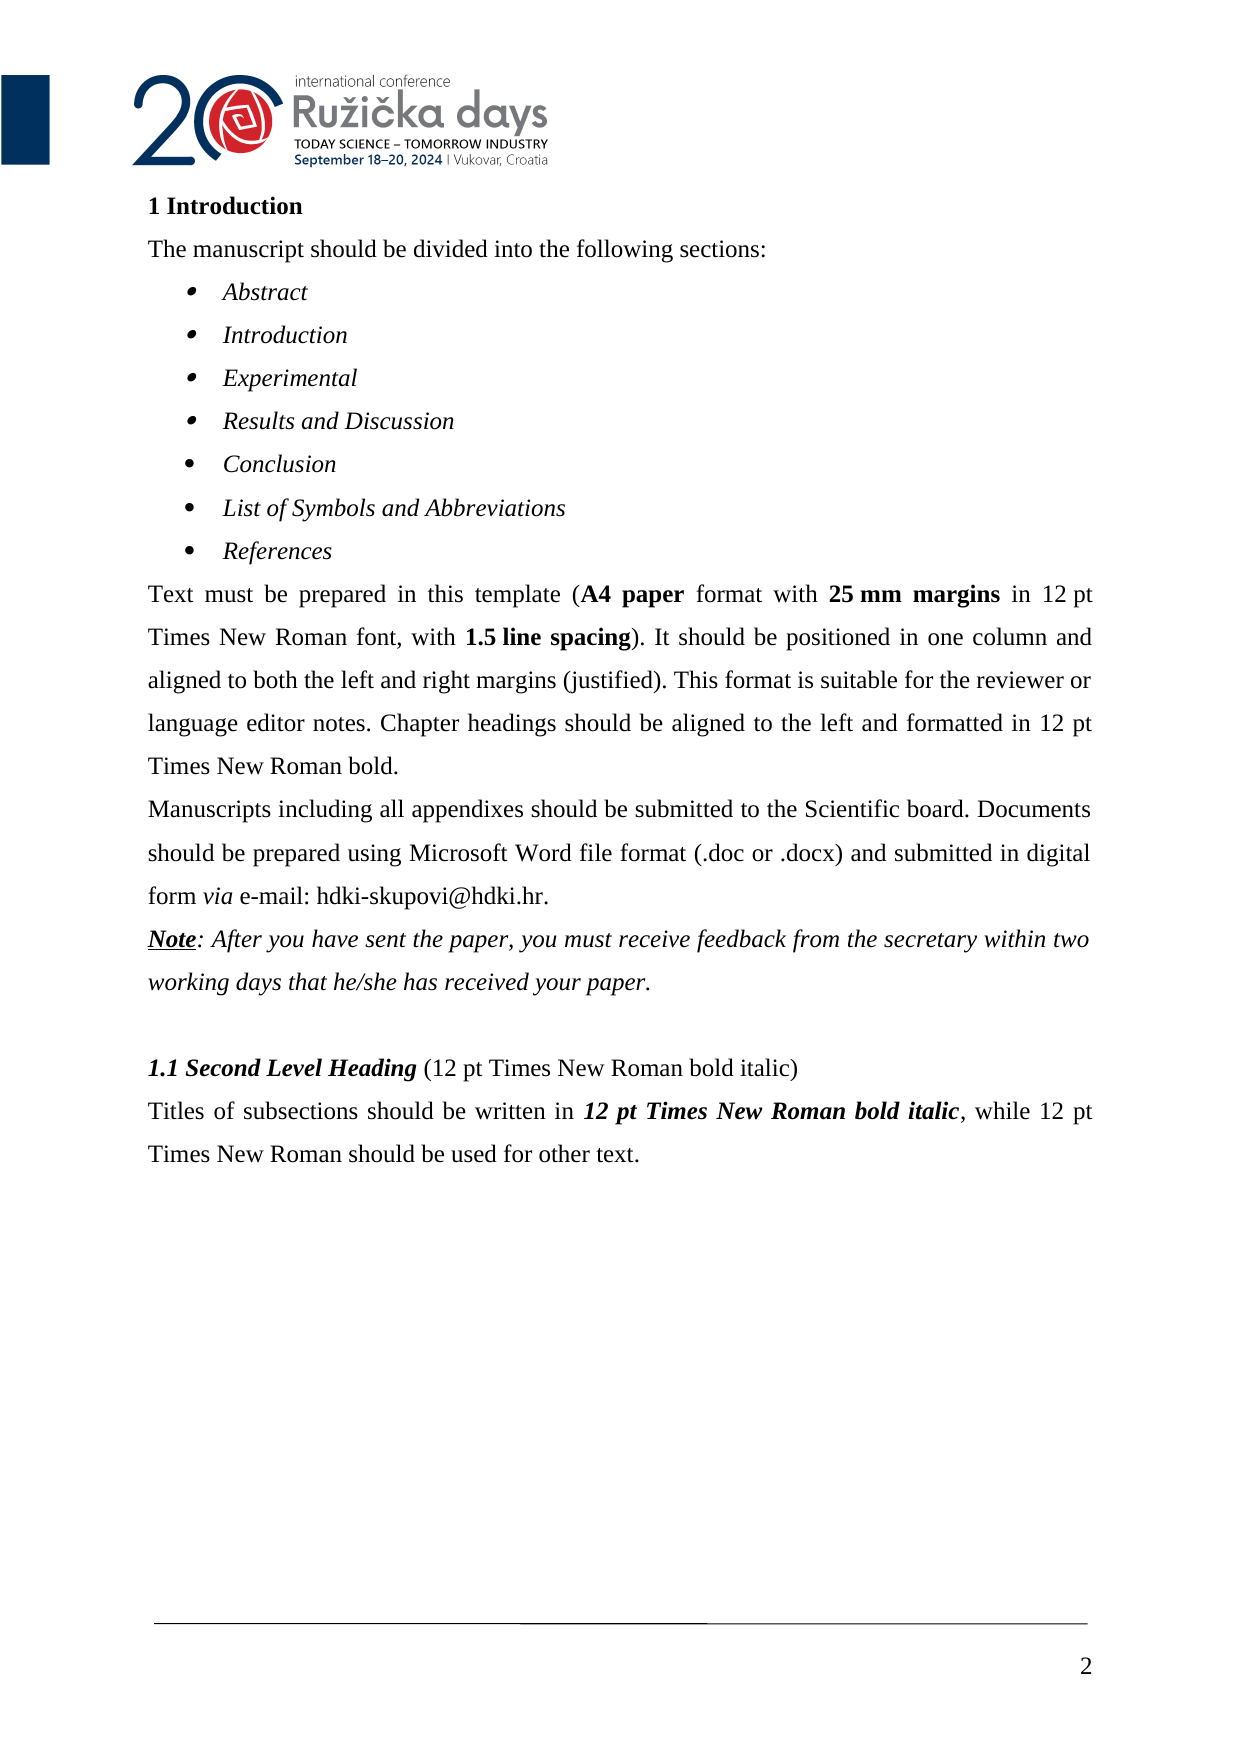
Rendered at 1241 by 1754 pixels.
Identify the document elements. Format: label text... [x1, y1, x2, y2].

text The manuscript should be divided into the following sections: [148, 234, 1092, 263]
picture [0, 0, 1238, 169]
list Abstract [185, 277, 1092, 306]
list Conclusion [185, 449, 1092, 478]
list List of Symbols and Abbreviations [185, 493, 1092, 521]
list Introduction [185, 320, 1092, 349]
text Text must be prepared in this template (A4 paper format with 25 mm margins in 12 pt Times New Roman font, with 1.5 line spacing). It should be positioned in one column and aligned to both the left and right margins (justified). This format is suitable for the reviewer or language editor notes. Chapter headings should be aligned to the left and formatted in 12 pt Times New Roman bold. [148, 579, 1092, 780]
text 1.1 Second Level Heading (12 pt Times New Roman bold italic) [148, 1053, 1092, 1082]
list References [185, 536, 1092, 564]
list Results and Discussion [185, 406, 1092, 435]
text Titles of subsections should be written in 12 pt Times New Roman bold italic, while 12 pt Times New Roman should be used for other text. [148, 1096, 1092, 1168]
list Experimental [185, 363, 1092, 392]
text Manuscripts including all appendixes should be submitted to the Scientific board. Documents should be prepared using Microsoft Word file format (.doc or .docx) and submitted in digital form via e-mail: hdki-skupovi@hdki.hr. [148, 794, 1092, 909]
subtitle 1 Introduction [148, 166, 1092, 219]
text Note: After you have sent the paper, you must receive feedback from the secretary within two working days that he/she has received your paper. [148, 924, 1092, 996]
